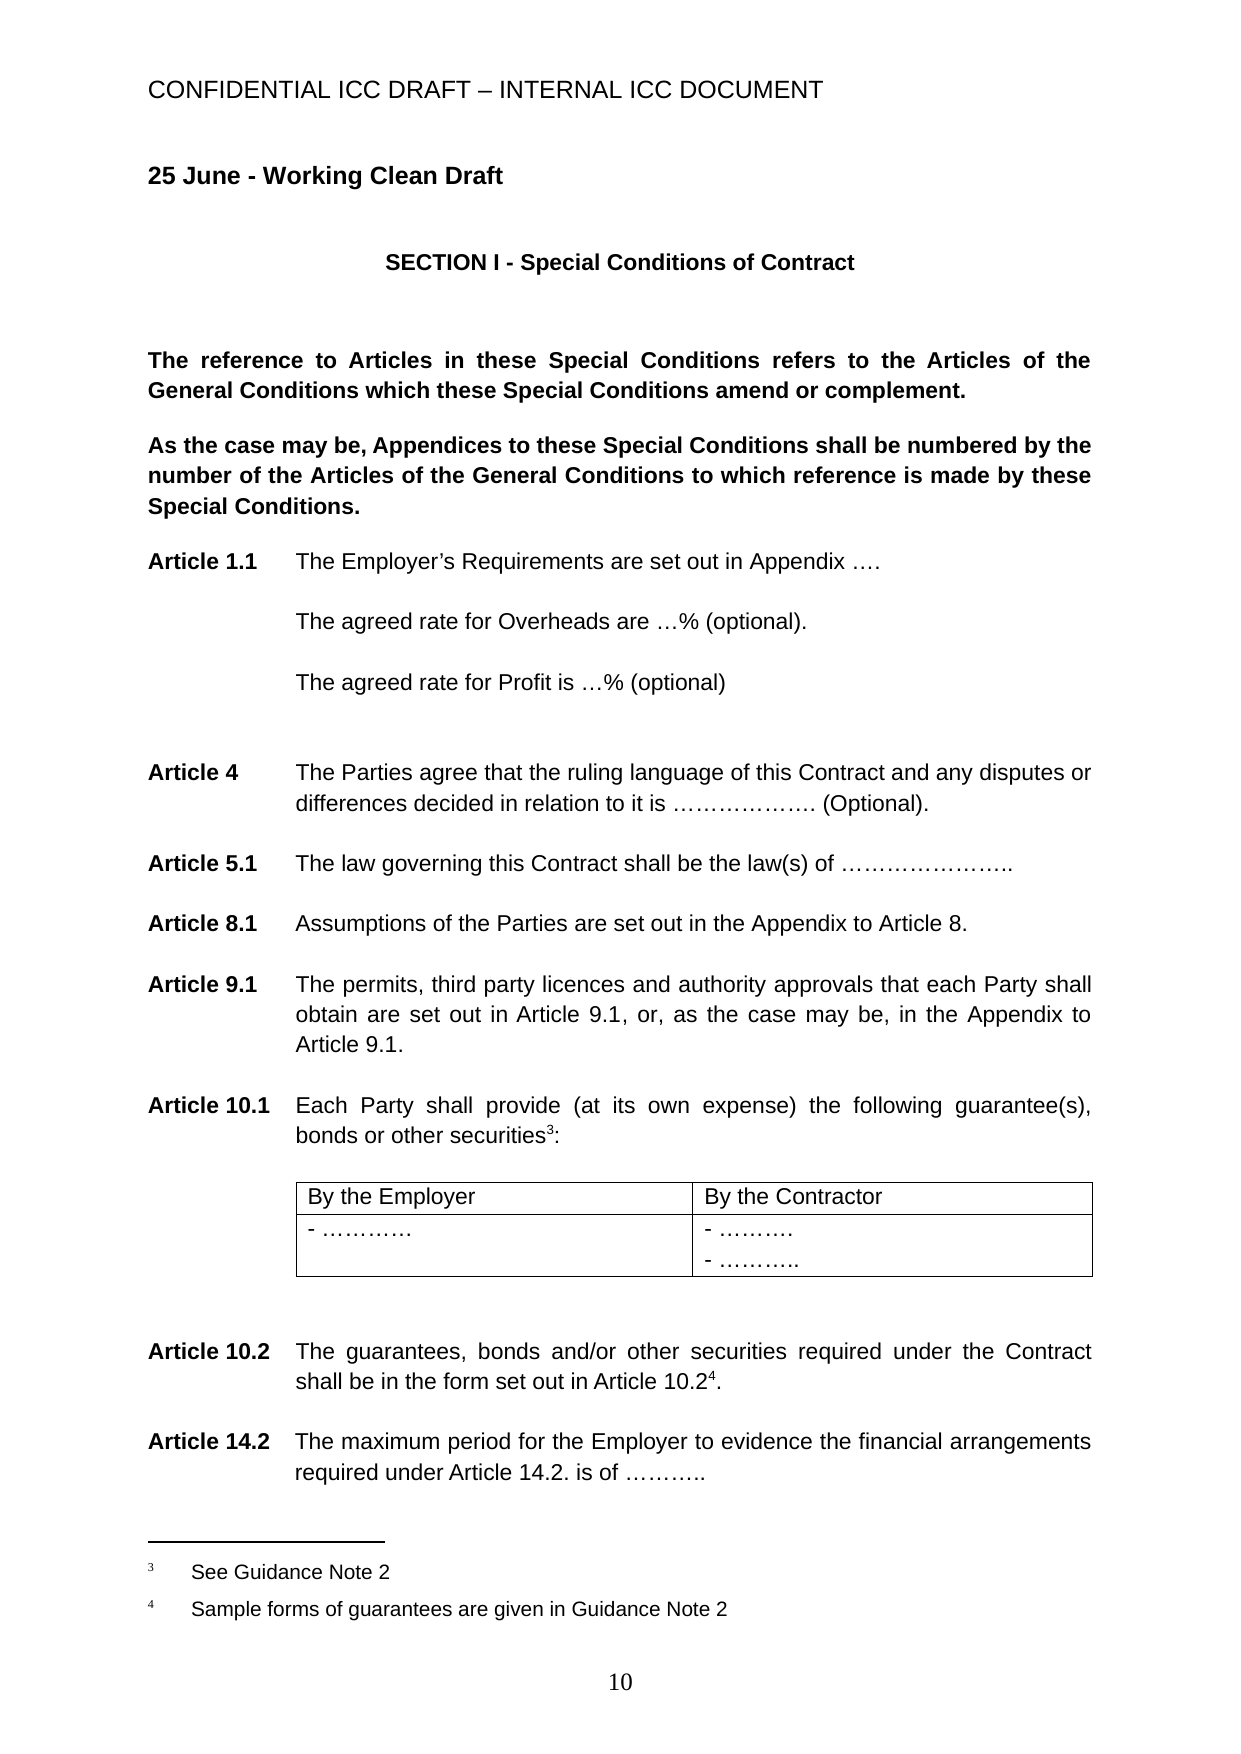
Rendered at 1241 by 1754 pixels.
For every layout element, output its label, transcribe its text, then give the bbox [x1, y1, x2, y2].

table_header By the Employer [297, 1183, 692, 1214]
text Article 10.2 The guarantees, bonds and/or other securities required under the Contract shall be in the form set out in Article 10.2. [148, 1338, 1092, 1394]
text Article 8.1 Assumptions of the Parties are set out in the Appendix to Article 8. [148, 910, 1092, 937]
text The agreed rate for Overheads are …% (optional). [295, 608, 1092, 635]
text Article 1.1 The Employer’s Requirements are set out in Appendix …. [148, 548, 1092, 574]
text Article 4 The Parties agree that the ruling language of this Contract and any disputes or differences decided in relation to it is ………………. (Optional). [148, 759, 1092, 816]
text Article 14.2 The maximum period for the Employer to evidence the financial arrangements required under Article 14.2. is of ……….. [148, 1428, 1092, 1485]
subtitle SECTION I - Special Conditions of Contract [148, 249, 1092, 275]
text The agreed rate for Profit is …% (optional) [295, 669, 1092, 695]
table_cell - ………… [297, 1215, 692, 1276]
text Article 5.1 The law governing this Contract shall be the law(s) of ………………….. [148, 850, 1092, 876]
text The reference to Articles in these Special Conditions refers to the Articles of the General Conditions which these Special Conditions amend or complement. [148, 347, 1092, 403]
text Article 9.1 The permits, third party licences and authority approvals that each Party shall obtain are set out in Article 9.1, or, as the case may be, in the Appendix to Article 9.1. [148, 971, 1092, 1058]
text Article 10.1 Each Party shall provide (at its own expense) the following guarantee(s), bonds or other securities: [148, 1092, 1092, 1148]
text As the case may be, Appendices to these Special Conditions shall be numbered by the number of the Articles of the General Conditions to which reference is made by these Special Conditions. [148, 432, 1092, 519]
table_header By the Contractor [693, 1183, 1092, 1214]
table_cell - ………. - ……….. [693, 1215, 1092, 1276]
